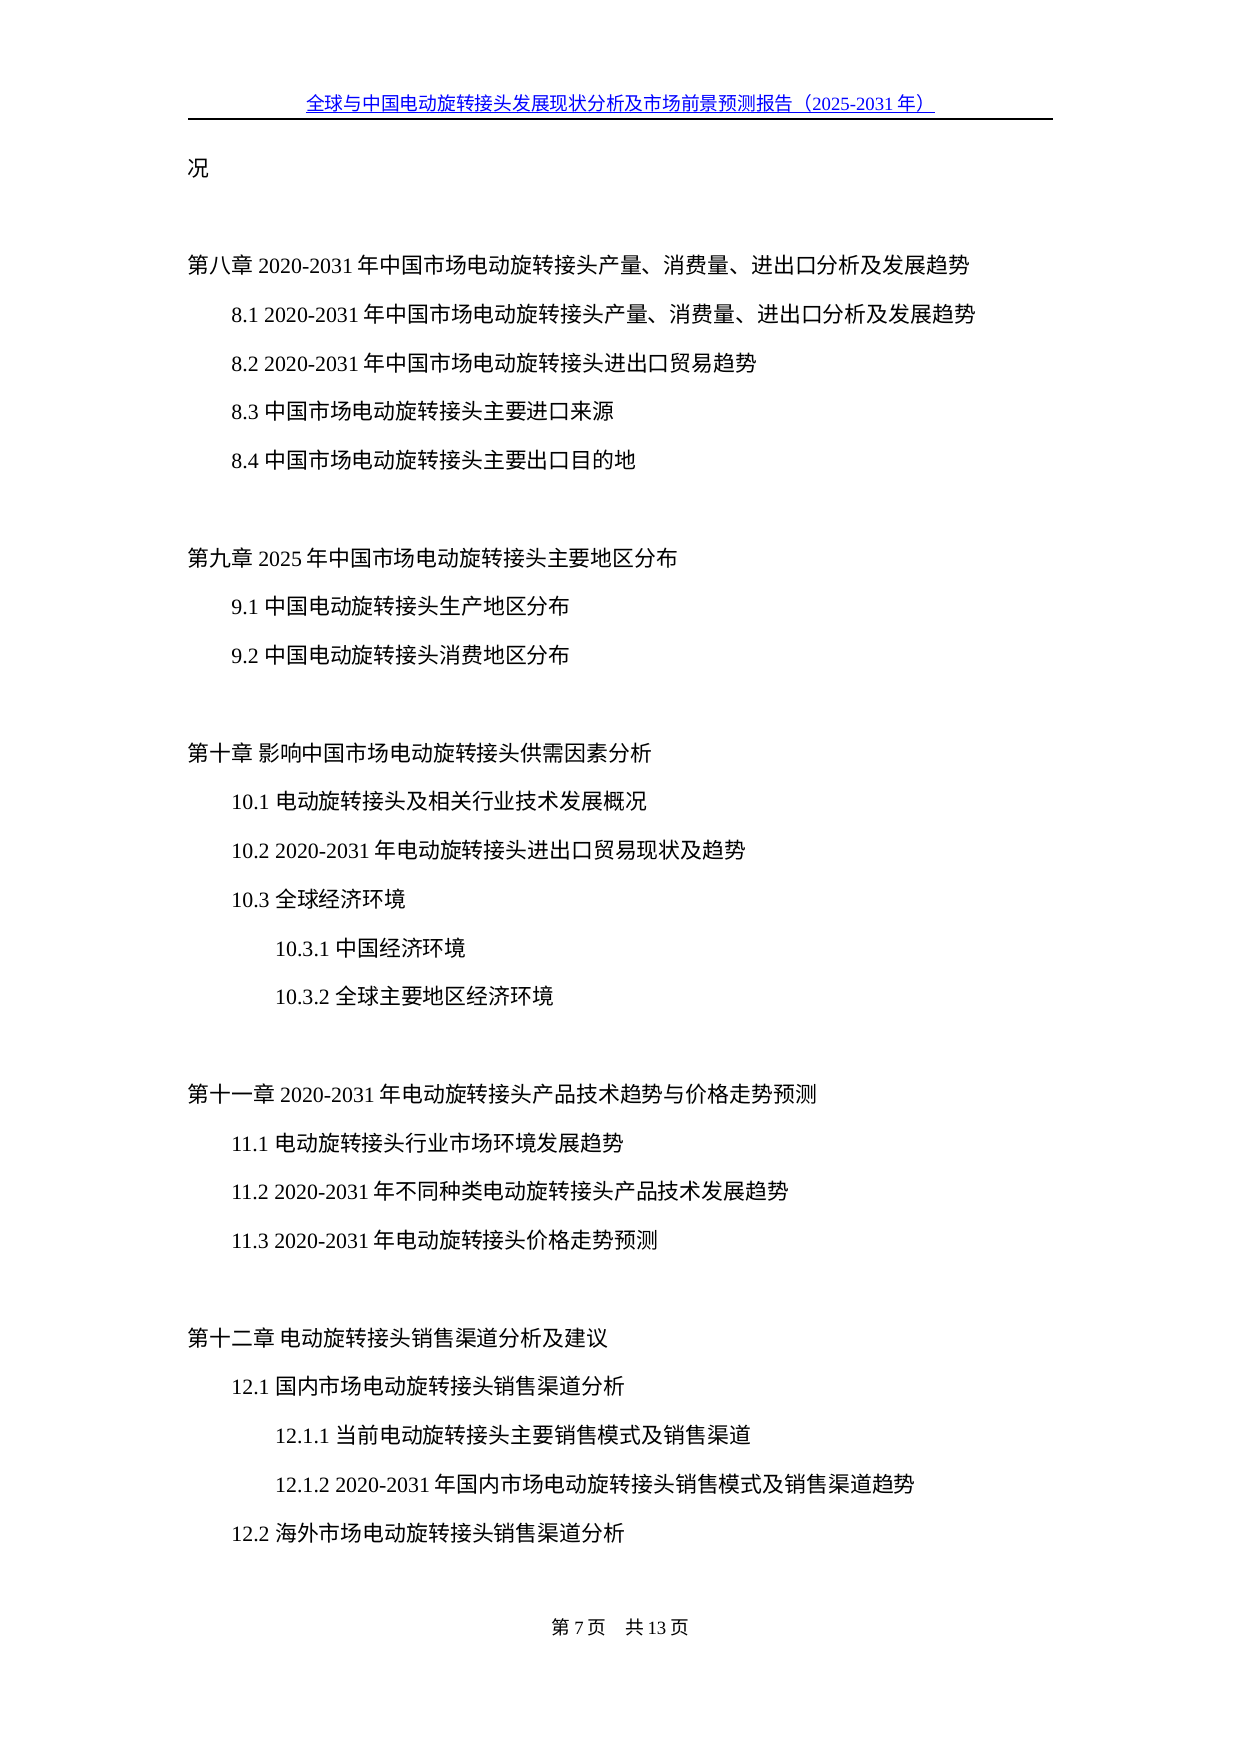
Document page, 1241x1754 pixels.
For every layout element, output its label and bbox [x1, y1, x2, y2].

text [187, 150, 1053, 1548]
